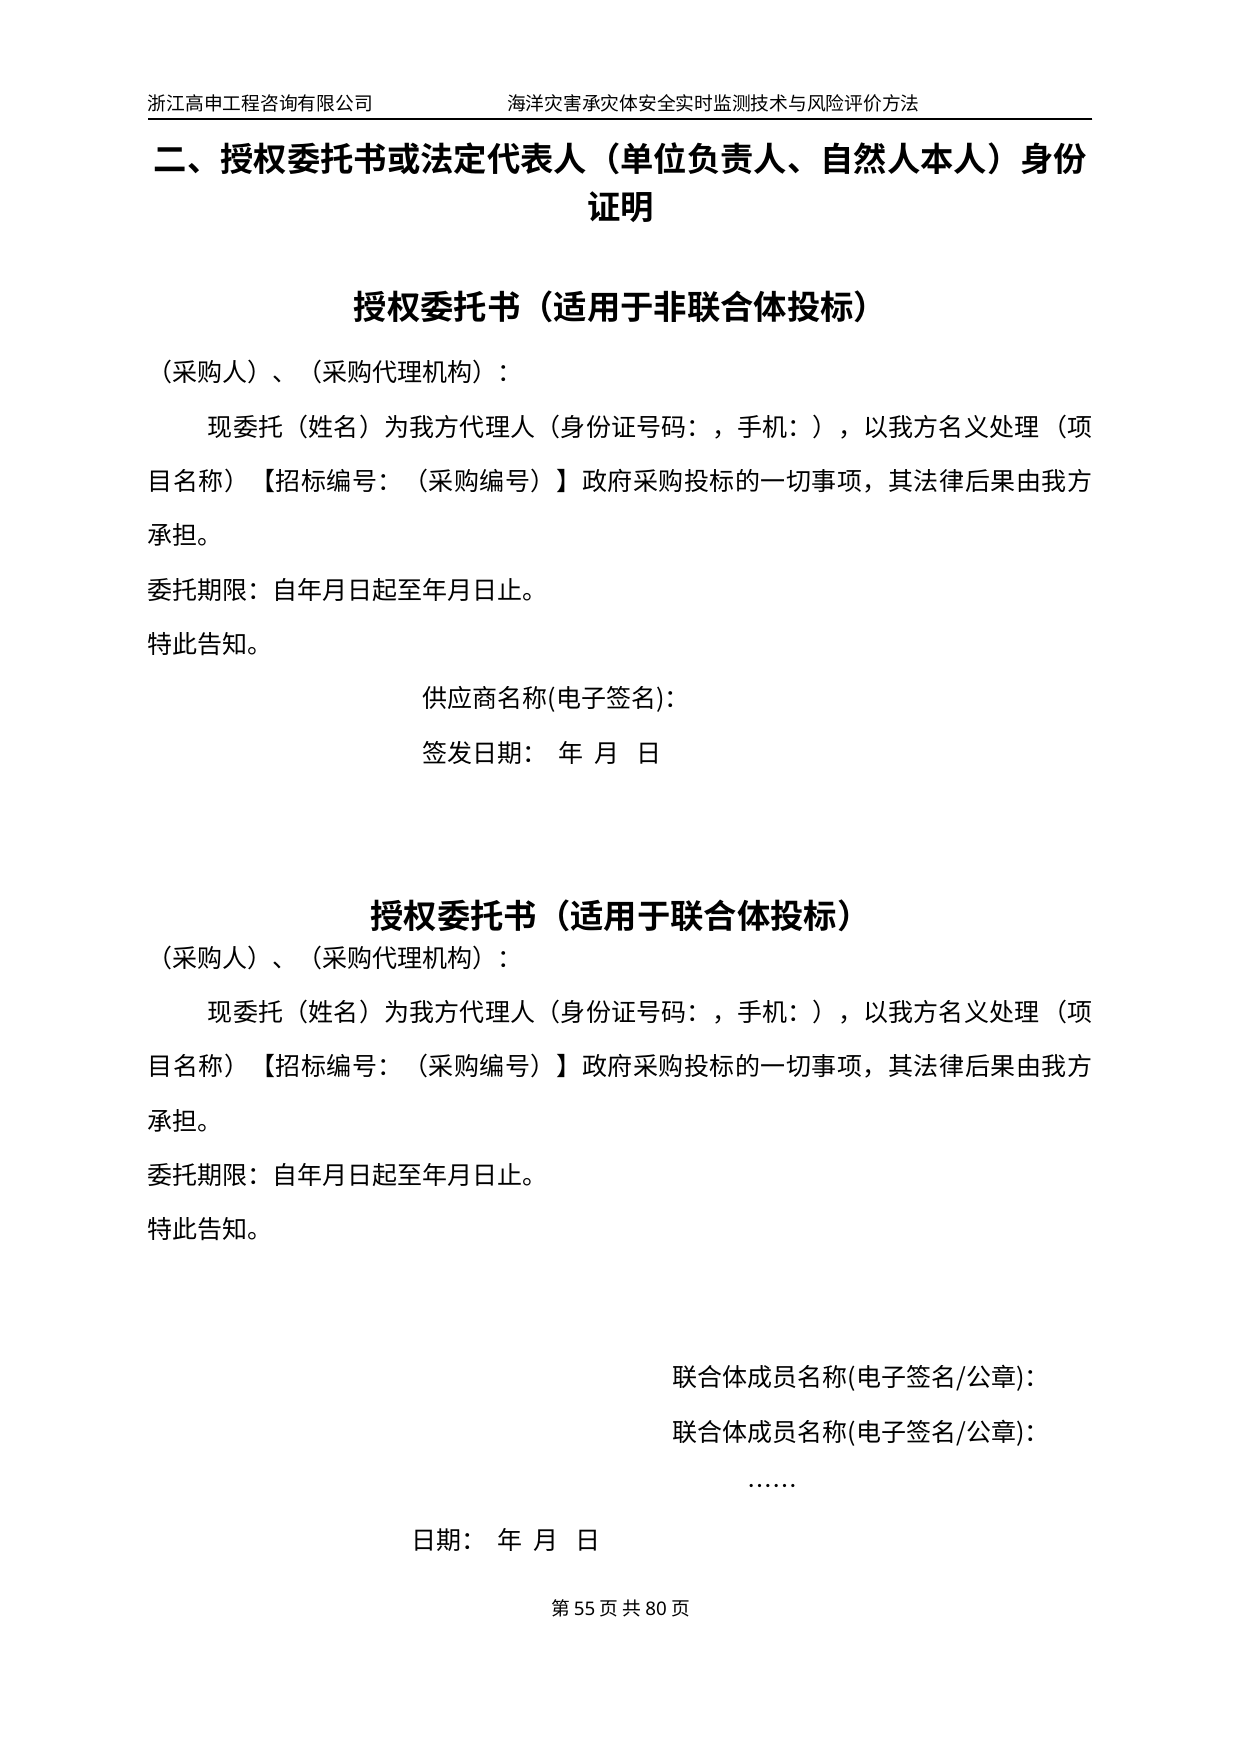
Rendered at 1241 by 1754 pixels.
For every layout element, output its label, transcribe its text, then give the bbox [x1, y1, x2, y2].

text 联合体成员名称(电子签名/公章)： [148, 1412, 1092, 1448]
text 二、授权委托书或法定代表人（单位负责人、自然人本人）身份证明 [148, 133, 1092, 229]
text （采购人）、（采购代理机构）： [148, 938, 1092, 974]
text 现委托（姓名）为我方代理人（身份证号码：，手机：），以我方名义处理（项目名称）【招标编号：（采购编号）】政府采购投标的一切事项，其法律后果由我方承担。 [148, 992, 1092, 1137]
text 委托期限：自年月日起至年月日止。 [148, 1156, 1092, 1192]
text （采购人）、（采购代理机构）： [148, 353, 1092, 389]
text 特此告知。 [148, 624, 1092, 661]
text 联合体成员名称(电子签名/公章)： [148, 1358, 1092, 1394]
text 签发日期： 年 月 日 [148, 733, 1092, 769]
text 委托期限：自年月日起至年月日止。 [148, 570, 1092, 606]
text 授权委托书（适用于非联合体投标） [148, 280, 1092, 329]
text 特此告知。 [148, 1210, 1092, 1246]
text 授权委托书（适用于联合体投标） [148, 890, 1092, 938]
text 现委托（姓名）为我方代理人（身份证号码：，手机：），以我方名义处理（项目名称）【招标编号：（采购编号）】政府采购投标的一切事项，其法律后果由我方承担。 [148, 407, 1092, 552]
text 供应商名称(电子签名)： [148, 679, 1092, 715]
text …… [148, 1466, 1092, 1503]
text 日期： 年 月 日 [148, 1521, 1092, 1557]
